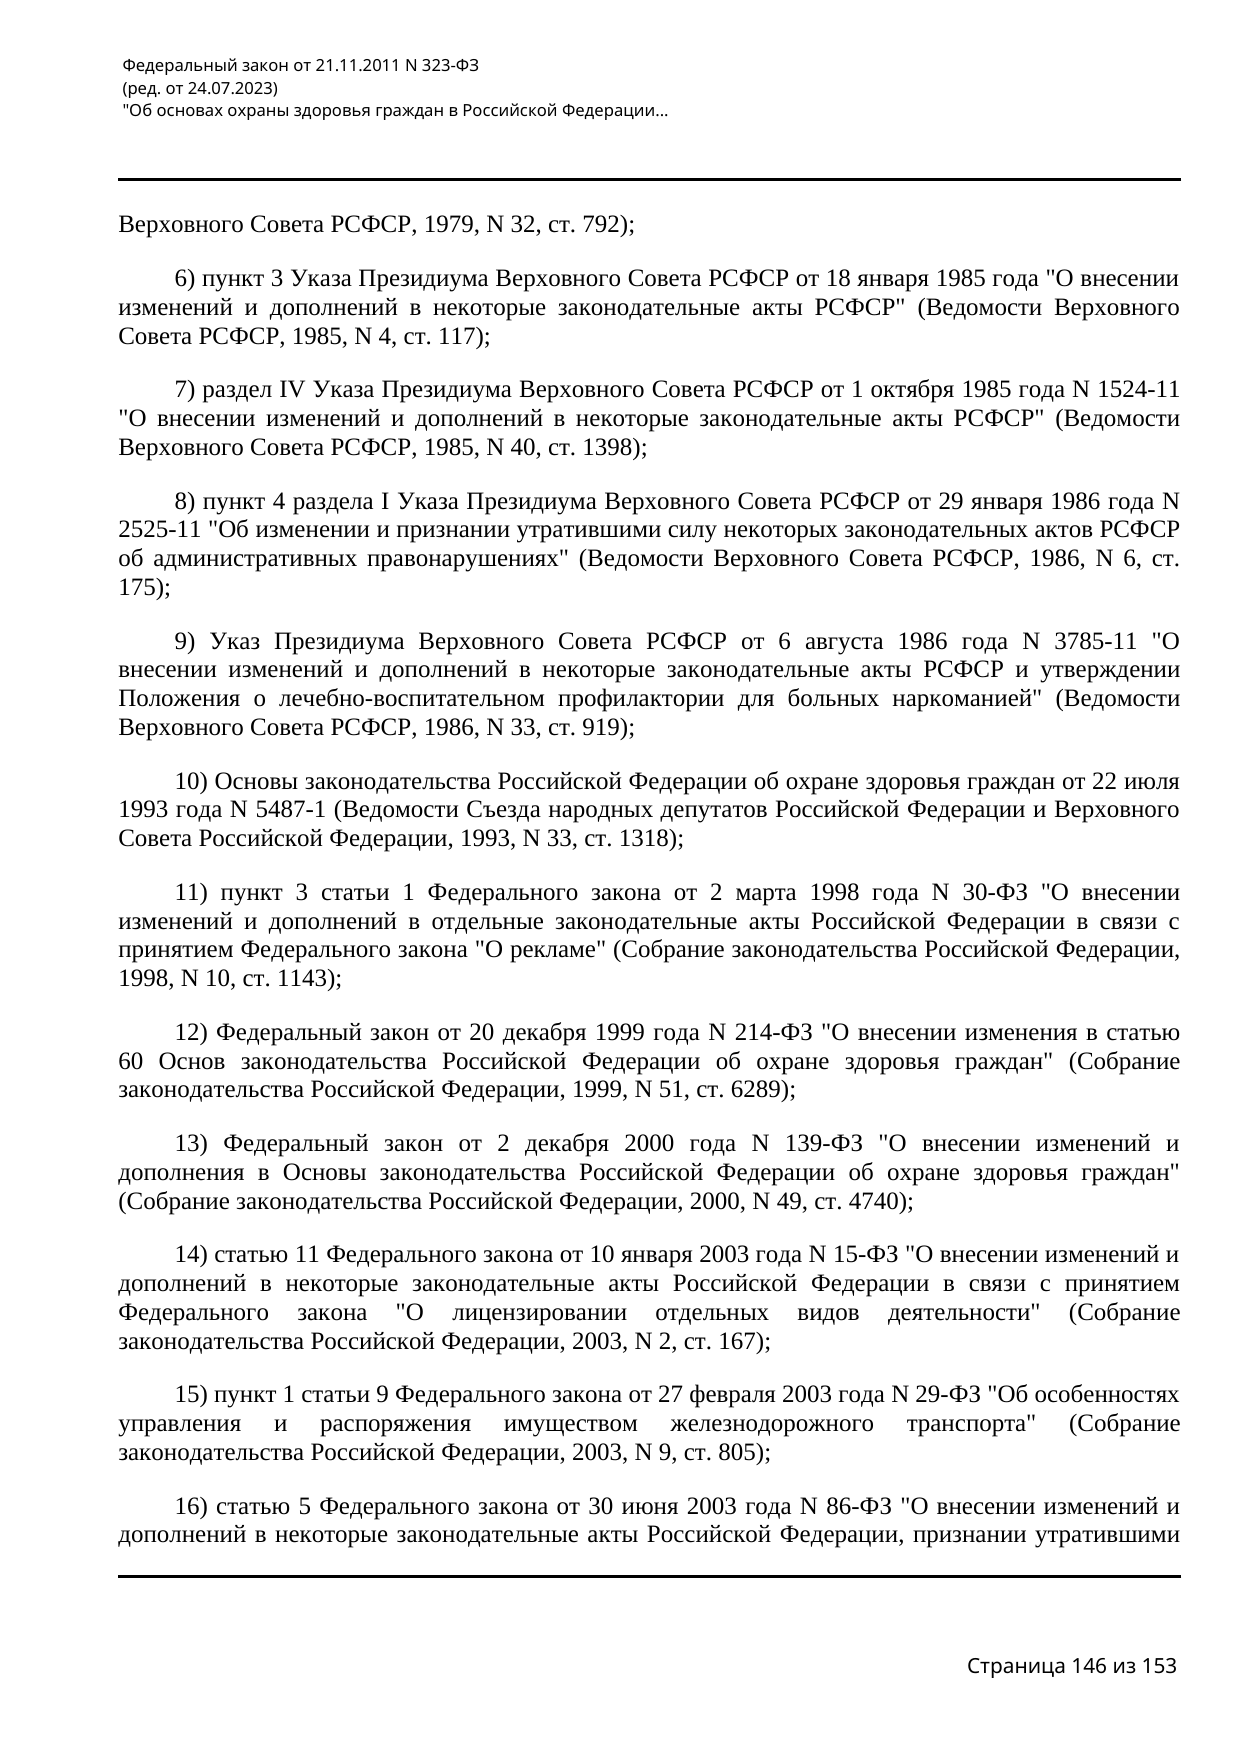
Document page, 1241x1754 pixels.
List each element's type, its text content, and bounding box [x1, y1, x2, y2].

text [118, 209, 1181, 238]
text 8) пункт 4 раздела I Указа Президиума Верховного Совета РСФСР от 29 января 1986 года N 2525-11 "Об изменении и признании утратившими силу некоторых законодательных актов РСФСР об административных правонарушениях" (Ведомости Верховного Совета РСФСР, 1986, N 6, ст. 175); [118, 486, 1181, 601]
text 10) Основы законодательства Российской Федерации об охране здоровья граждан от 22 июля 1993 года N 5487-1 (Ведомости Съезда народных депутатов Российской Федерации и Верховного Совета Российской Федерации, 1993, N 33, ст. 1318); [118, 766, 1181, 852]
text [118, 1491, 1181, 1548]
text 12) Федеральный закон от 20 декабря 1999 года N 214-ФЗ "О внесении изменения в статью 60 Основ законодательства Российской Федерации об охране здоровья граждан" (Собрание законодательства Российской Федерации, 1999, N 51, ст. 6289); [118, 1017, 1181, 1103]
text 11) пункт 3 статьи 1 Федерального закона от 2 марта 1998 года N 30-ФЗ "О внесении изменений и дополнений в отдельные законодательные акты Российской Федерации в связи с принятием Федерального закона "О рекламе" (Собрание законодательства Российской Федерации, 1998, N 10, ст. 1143); [118, 877, 1181, 992]
text 14) статью 11 Федерального закона от 10 января 2003 года N 15-ФЗ "О внесении изменений и дополнений в некоторые законодательные акты Российской Федерации в связи с принятием Федерального закона "О лицензировании отдельных видов деятельности" (Собрание законодательства Российской Федерации, 2003, N 2, ст. 167); [118, 1239, 1181, 1354]
text 6) пункт 3 Указа Президиума Верховного Совета РСФСР от 18 января 1985 года "О внесении изменений и дополнений в некоторые законодательные акты РСФСР" (Ведомости Верховного Совета РСФСР, 1985, N 4, ст. 117); [118, 263, 1181, 349]
text 9) Указ Президиума Верховного Совета РСФСР от 6 августа 1986 года N 3785-11 "О внесении изменений и дополнений в некоторые законодательные акты РСФСР и утверждении Положения о лечебно-воспитательном профилактории для больных наркоманией" (Ведомости Верховного Совета РСФСР, 1986, N 33, ст. 919); [118, 626, 1181, 741]
text 7) раздел IV Указа Президиума Верховного Совета РСФСР от 1 октября 1985 года N 1524-11 "О внесении изменений и дополнений в некоторые законодательные акты РСФСР" (Ведомости Верховного Совета РСФСР, 1985, N 40, ст. 1398); [118, 374, 1181, 461]
text 15) пункт 1 статьи 9 Федерального закона от 27 февраля 2003 года N 29-ФЗ "Об особенностях управления и распоряжения имуществом железнодорожного транспорта" (Собрание законодательства Российской Федерации, 2003, N 9, ст. 805); [118, 1379, 1181, 1466]
text 13) Федеральный закон от 2 декабря 2000 года N 139-ФЗ "О внесении изменений и дополнения в Основы законодательства Российской Федерации об охране здоровья граждан" (Собрание законодательства Российской Федерации, 2000, N 49, ст. 4740); [118, 1128, 1181, 1214]
